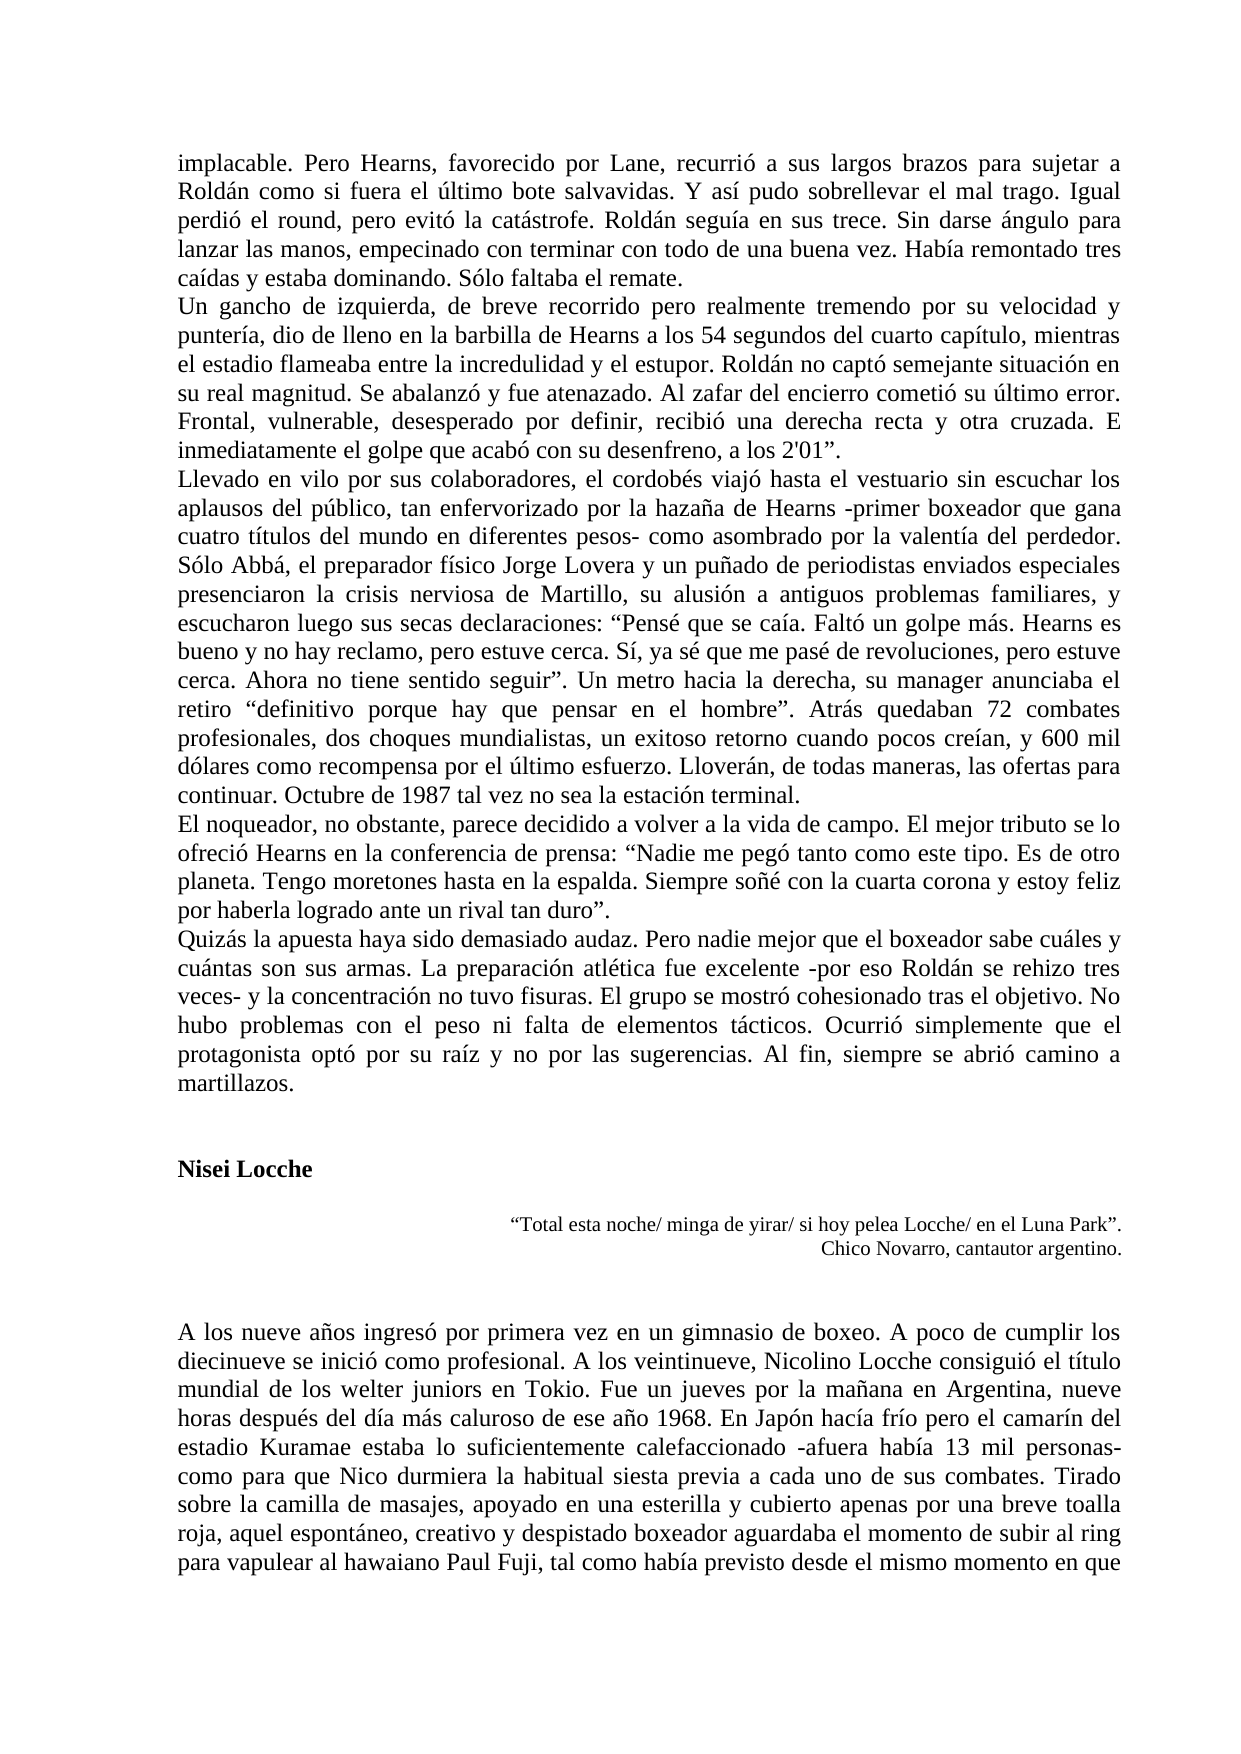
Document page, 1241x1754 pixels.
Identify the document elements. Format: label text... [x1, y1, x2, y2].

text Quizás la apuesta haya sido demasiado audaz. Pero nadie mejor que el boxeador sabe cuáles y cuántas son sus armas. La preparación atlética fue excelente -por eso Roldán se rehizo tres veces- y la concentración no tuvo fisuras. El grupo se mostró cohesionado tras el objetivo. No hubo problemas con el peso ni falta de elementos tácticos. Ocurrió simplemente que el protagonista optó por su raíz y no por las sugerencias. Al fin, siempre se abrió camino a martillazos. [177, 924, 1122, 1096]
text Un gancho de izquierda, de breve recorrido pero realmente tremendo por su velocidad y puntería, dio de lleno en la barbilla de Hearns a los 54 segundos del cuarto capítulo, mientras el estadio flameaba entre la incredulidad y el estupor. Roldán no captó semejante situación en su real magnitud. Se abalanzó y fue atenazado. Al zafar del encierro cometió su último error. Frontal, vulnerable, desesperado por definir, recibió una derecha recta y otra cruzada. E inmediatamente el golpe que acabó con su desenfreno, a los 2'01”. [177, 291, 1122, 464]
text Nisei Locche [177, 1154, 1122, 1183]
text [177, 148, 1122, 291]
text Chico Novarro, cantautor argentino. [177, 1236, 1122, 1259]
text El noqueador, no obstante, parece decidido a volver a la vida de campo. El mejor tributo se lo ofreció Hearns en la conferencia de prensa: “Nadie me pegó tanto como este tipo. Es de otro planeta. Tengo moretones hasta en la espalda. Siempre soñé con la cuarta corona y estoy feliz por haberla logrado ante un rival tan duro”. [177, 809, 1122, 924]
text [177, 1317, 1122, 1576]
text “Total esta noche/ minga de yirar/ si hoy pelea Locche/ en el Luna Park”. [177, 1211, 1122, 1236]
text Llevado en vilo por sus colaboradores, el cordobés viajó hasta el vestuario sin escuchar los aplausos del público, tan enfervorizado por la hazaña de Hearns -primer boxeador que gana cuatro títulos del mundo en diferentes pesos- como asombrado por la valentía del perdedor. Sólo Abbá, el preparador físico Jorge Lovera y un puñado de periodistas enviados especiales presenciaron la crisis nerviosa de Martillo, su alusión a antiguos problemas familiares, y escucharon luego sus secas declaraciones: “Pensé que se caía. Faltó un golpe más. Hearns es bueno y no hay reclamo, pero estuve cerca. Sí, ya sé que me pasé de revoluciones, pero estuve cerca. Ahora no tiene sentido seguir”. Un metro hacia la derecha, su manager anunciaba el retiro “definitivo porque hay que pensar en el hombre”. Atrás quedaban 72 combates profesionales, dos choques mundialistas, un exitoso retorno cuando pocos creían, y 600 mil dólares como recompensa por el último esfuerzo. Lloverán, de todas maneras, las ofertas para continuar. Octubre de 1987 tal vez no sea la estación terminal. [177, 464, 1122, 809]
